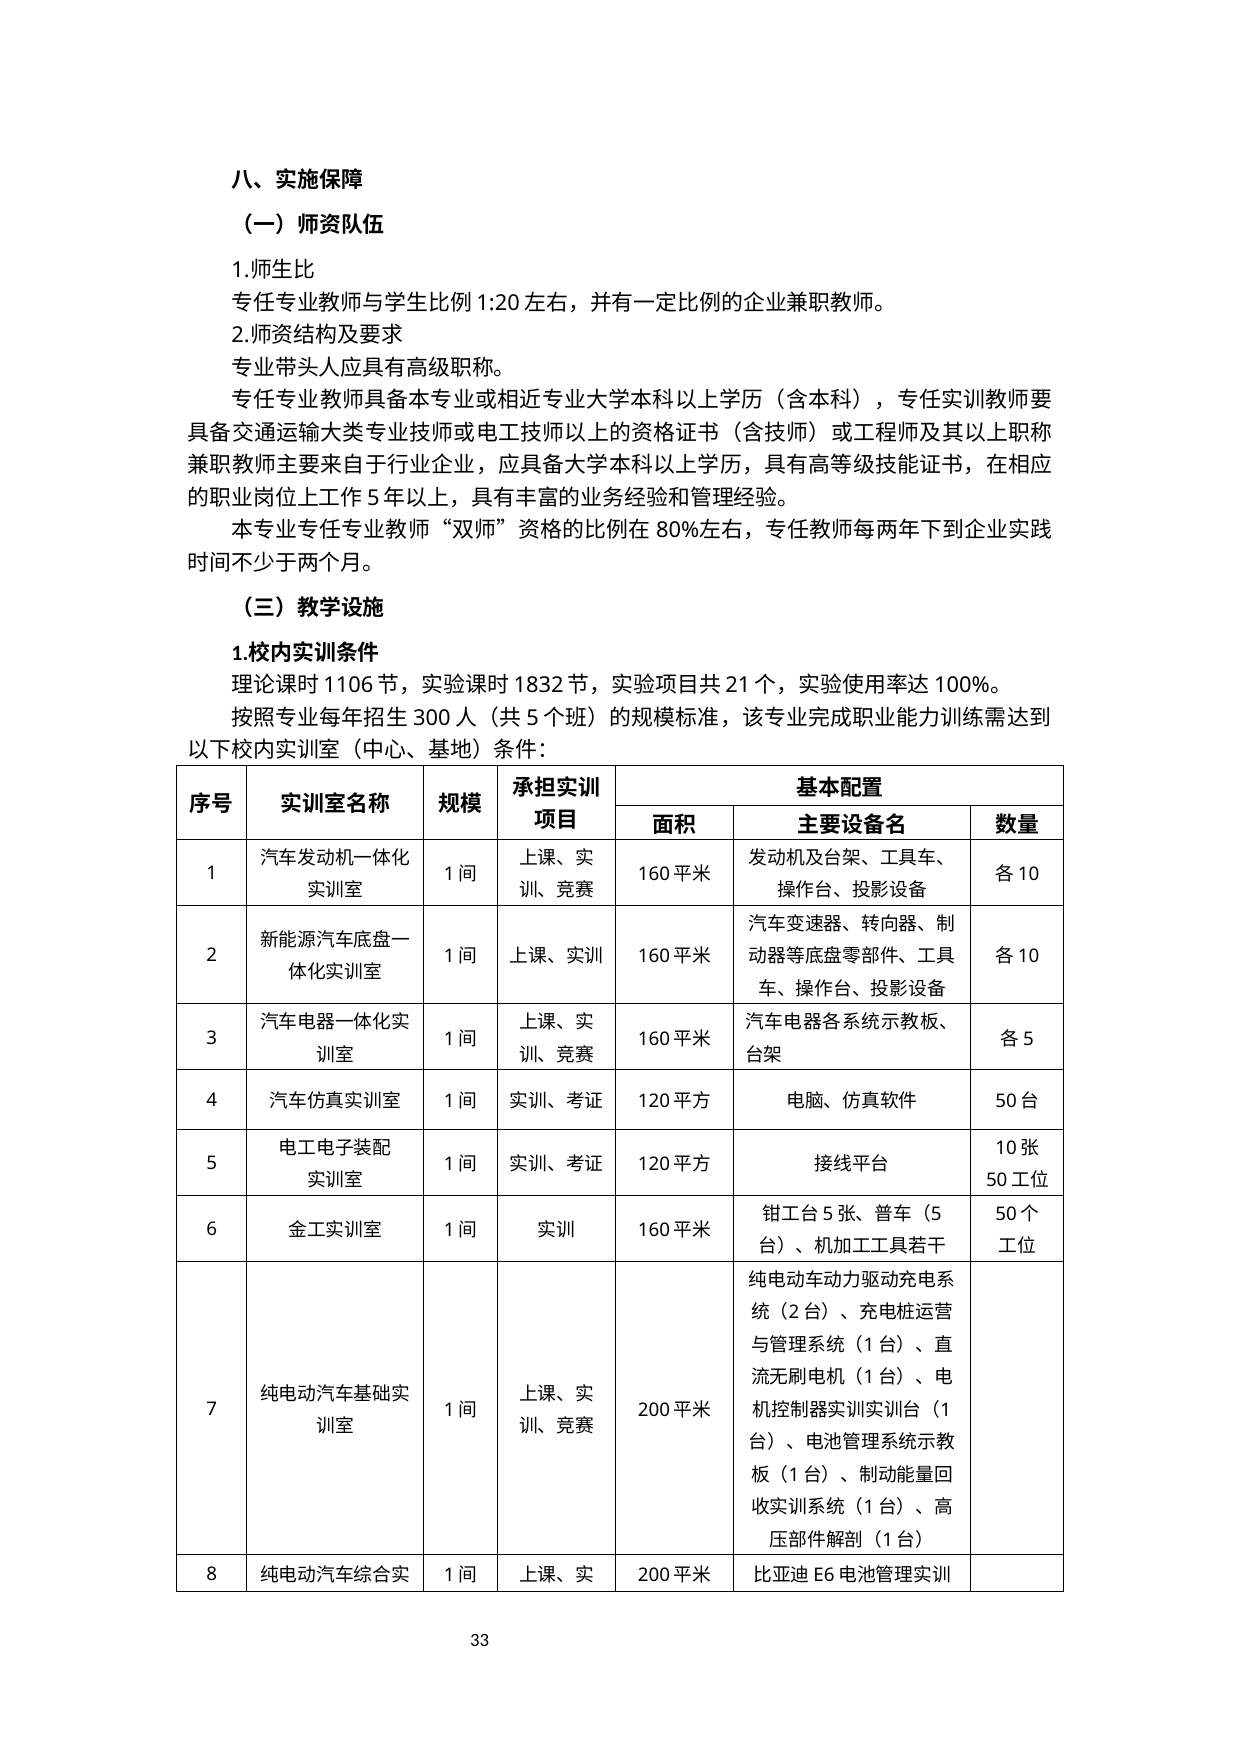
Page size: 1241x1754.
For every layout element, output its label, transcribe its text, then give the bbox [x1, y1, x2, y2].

table_cell 200平米 [616, 1555, 733, 1591]
table_cell 1间 [424, 1555, 497, 1591]
text 专任专业教师与学生比例1:20左右，并有一定比例的企业兼职教师。 [187, 284, 1053, 317]
table_cell 10张 50工位 [971, 1130, 1063, 1195]
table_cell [734, 1555, 970, 1591]
table_header 承担实训项目 [498, 766, 615, 839]
table_cell 新能源汽车底盘一体化实训室 [247, 906, 423, 1003]
table_cell 纯电动汽车综合实训室 [247, 1555, 423, 1591]
subtitle 教学设施 [187, 589, 1053, 622]
table_cell 各10 [971, 840, 1063, 905]
table_cell 钳工台5张、普车（5台）、机加工工具若干 [734, 1196, 970, 1261]
text 1.校内实训条件 [231, 634, 1053, 667]
table_header 规模 [424, 766, 497, 839]
table_cell 160平米 [616, 906, 733, 1003]
table_cell 纯电动车动力驱动充电系统（2台）、充电桩运营与管理系统（1台）、直流无刷电机（1台）、电机控制器实训实训台（1台）、电池管理系统示教板（1台）、制动能量回收实训系统（1台）、高压部件解剖（1台） [734, 1262, 970, 1554]
table_cell 金工实训室 [247, 1196, 423, 1261]
table_cell 汽车变速器、转向器、制动器等底盘零部件、工具车、操作台、投影设备 [734, 906, 970, 1003]
table_cell 1间 [424, 1004, 497, 1069]
table_cell 4 [177, 1070, 246, 1129]
table_cell 3 [177, 1004, 246, 1069]
table_cell 上课、实训、竞赛 [498, 840, 615, 905]
text 专业带头人应具有高级职称。 [187, 349, 1053, 382]
table_cell 汽车电器一体化实训室 [247, 1004, 423, 1069]
table_cell 200平米 [616, 1262, 733, 1554]
subtitle 八、实施保障 [187, 162, 1053, 194]
table_cell 7 [177, 1262, 246, 1554]
table_cell 上课、实训、竞赛、考证 [498, 1555, 615, 1591]
table_cell 汽车电器各系统示教板、台架 [734, 1004, 970, 1069]
table_cell 电工电子装配 实训室 [247, 1130, 423, 1195]
text 理论课时1106节，实验课时1832节，实验项目共21个，实验使用率达100%。 [187, 667, 1053, 699]
table_header 实训室名称 [247, 766, 423, 839]
table_cell 数量 [971, 806, 1063, 839]
table_cell 电脑、仿真软件 [734, 1070, 970, 1129]
table_cell 160平米 [616, 1196, 733, 1261]
subtitle （一）师资队伍 [187, 207, 1053, 239]
table_header 序号 [177, 766, 246, 839]
table_cell 160平米 [616, 1004, 733, 1069]
table_cell 1间 [424, 1130, 497, 1195]
table_cell 120平方 [616, 1130, 733, 1195]
table_cell 2 [177, 906, 246, 1003]
table_cell 各10 [971, 906, 1063, 1003]
table_cell 各5 [971, 1004, 1063, 1069]
table_cell 1间 [424, 1262, 497, 1554]
table_cell 5 [177, 1130, 246, 1195]
table_cell 1 [177, 840, 246, 905]
table_cell 120平方 [616, 1070, 733, 1129]
table_cell 1间 [424, 1196, 497, 1261]
table_cell 6 [177, 1196, 246, 1261]
text 2.师资结构及要求 [187, 317, 1053, 349]
table_cell 50个 工位 [971, 1196, 1063, 1261]
table_cell 上课、实训、竞赛 [498, 1262, 615, 1554]
table_cell 实训、考证 [498, 1070, 615, 1129]
text 按照专业每年招生300人（共5个班）的规模标准，该专业完成职业能力训练需达到以下校内实训室（中心、基地）条件： [187, 699, 1053, 764]
table_cell 纯电动汽车基础实训室 [247, 1262, 423, 1554]
table_cell [971, 1555, 1063, 1591]
table_header 基本配置 [616, 766, 1063, 805]
table_cell 1间 [424, 840, 497, 905]
table_cell 上课、实训 [498, 906, 615, 1003]
table_cell [971, 1262, 1063, 1554]
table_cell 上课、实训、竞赛 [498, 1004, 615, 1069]
table_cell 160平米 [616, 840, 733, 905]
text 专任专业教师具备本专业或相近专业大学本科以上学历（含本科），专任实训教师要具备交通运输大类专业技师或电工技师以上的资格证书（含技师）或工程师及其以上职称；兼职教师主要来自于行业企业，应具备大学本科以上学历，具有高等级技能证书，在相应的职业岗位上工作5年以上，具有丰富的业务经验和管理经验。 [187, 382, 1053, 512]
text 1.师生比 [187, 252, 1053, 284]
table_cell 汽车仿真实训室 [247, 1070, 423, 1129]
table_cell 50台 [971, 1070, 1063, 1129]
table_cell 1间 [424, 906, 497, 1003]
table_cell 接线平台 [734, 1130, 970, 1195]
table_cell 主要设备名 [734, 806, 970, 839]
table_cell 1间 [424, 1070, 497, 1129]
text 本专业专任专业教师“双师”资格的比例在80%左右，专任教师每两年下到企业实践时间不少于两个月。 [187, 512, 1053, 577]
table_cell 发动机及台架、工具车、操作台、投影设备 [734, 840, 970, 905]
table_cell 8 [177, 1555, 246, 1591]
table_cell 面积 [616, 806, 733, 839]
table_cell 实训、考证 [498, 1130, 615, 1195]
table_cell 汽车发动机一体化实训室 [247, 840, 423, 905]
table_cell 实训 [498, 1196, 615, 1261]
